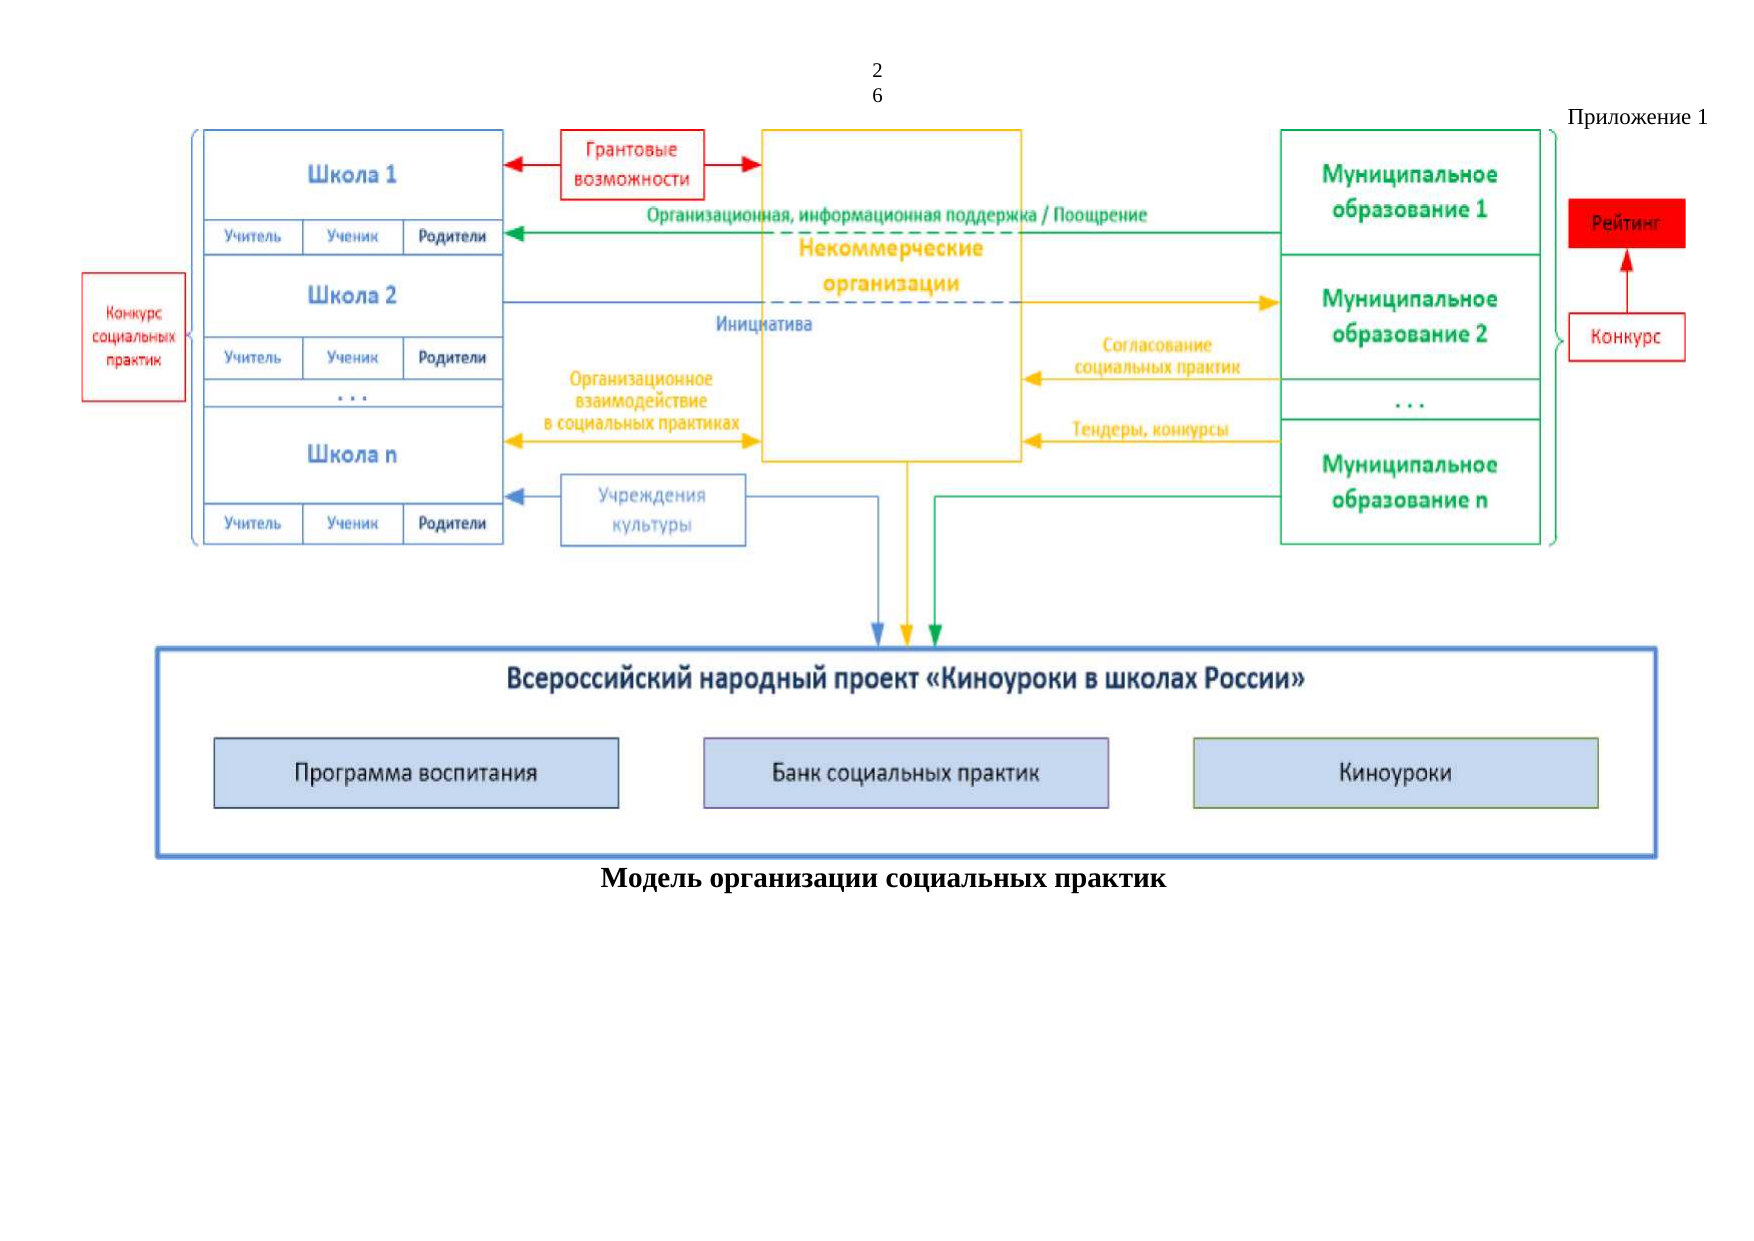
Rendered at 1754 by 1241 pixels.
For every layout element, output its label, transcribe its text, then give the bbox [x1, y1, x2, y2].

text Приложение 1 [59, 103, 1708, 130]
picture [81, 129, 1686, 860]
text Модель организации социальных практик [59, 860, 1708, 893]
